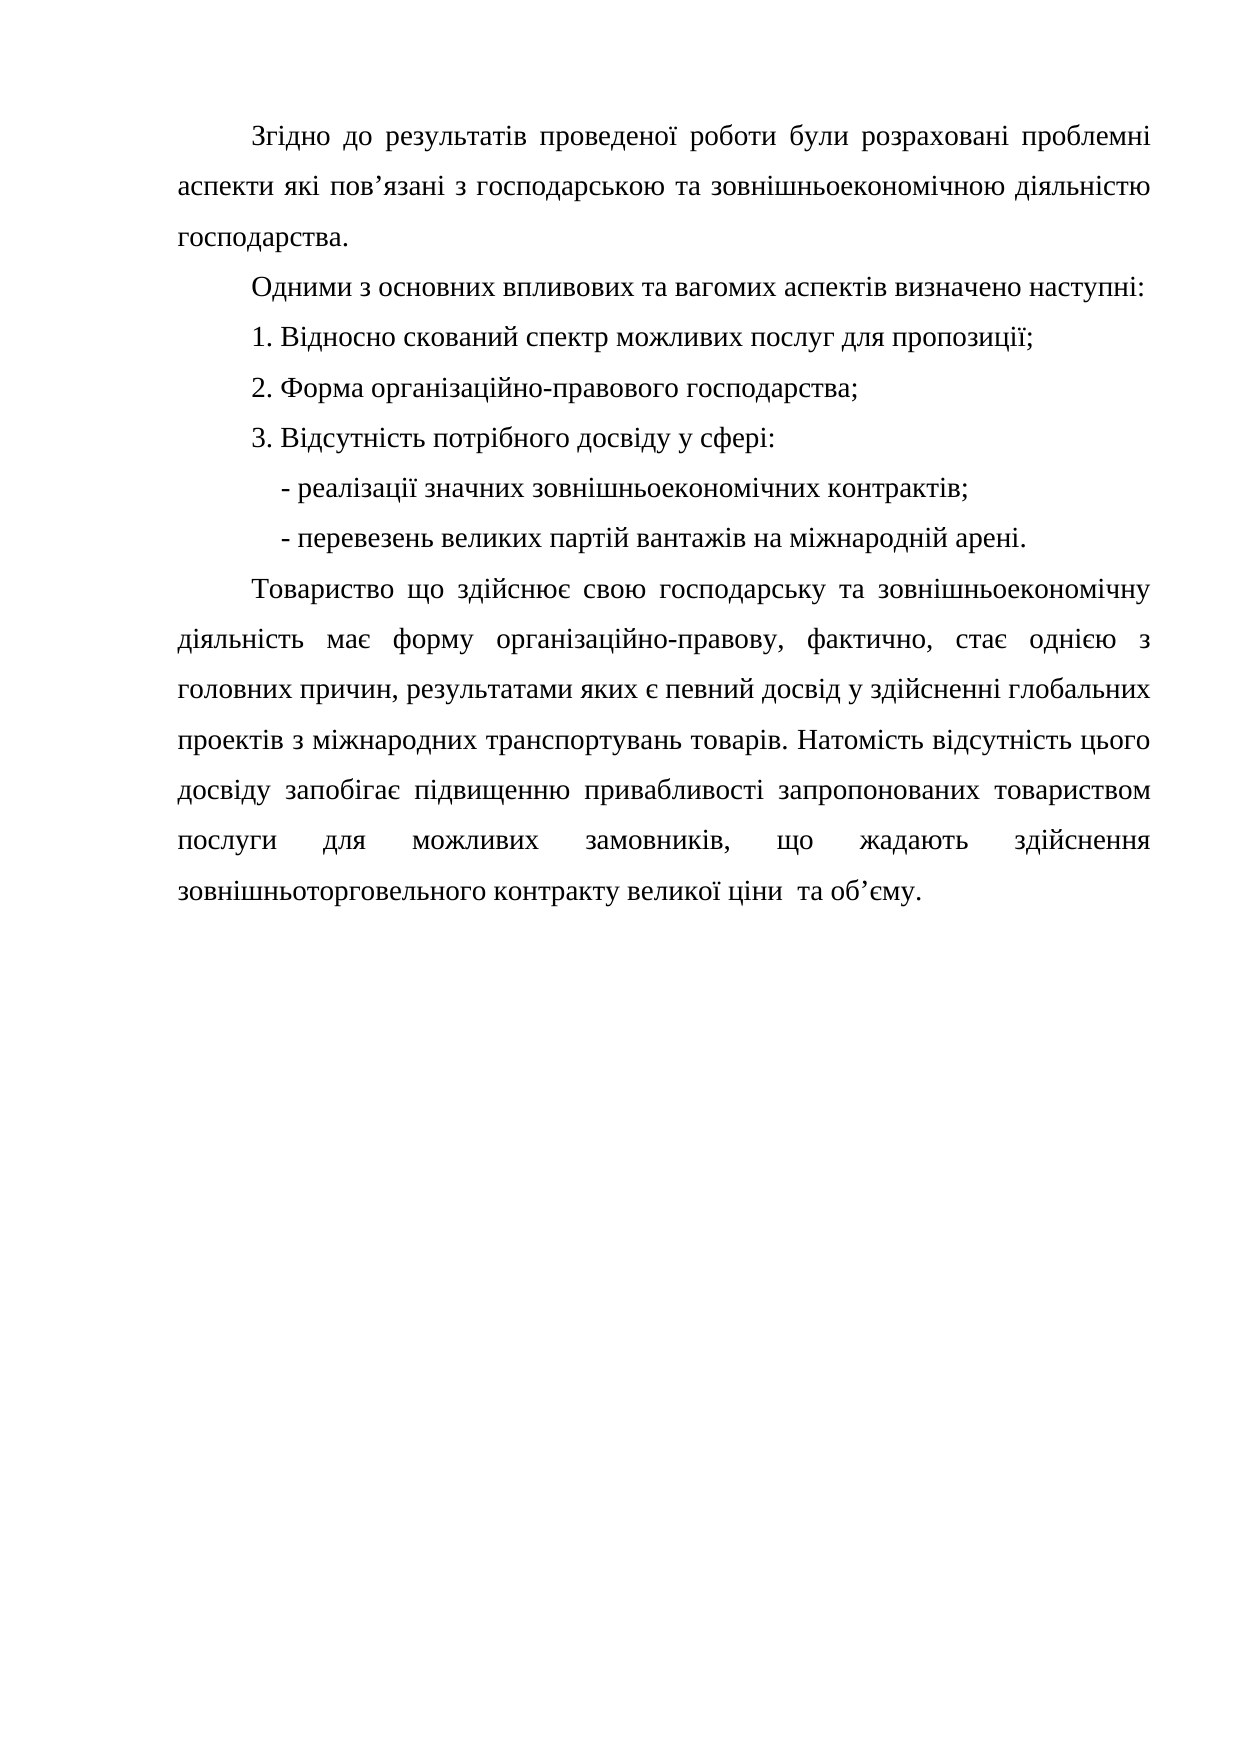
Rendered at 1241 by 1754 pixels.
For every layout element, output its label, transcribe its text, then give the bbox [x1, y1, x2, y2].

text Товариство що здійснює свою господарську та зовнішньоекономічну діяльність має форму організаційно-правову, фактично, стає однією з головних причин, результатами яких є певний досвід у здійсненні глобальних проектів з міжнародних транспортувань товарів. Натомість відсутність цього досвіду запобігає підвищенню привабливості запропонованих товариством послуги для можливих замовників, що жадають здійснення зовнішньоторговельного контракту великої ціни та об’єму. [177, 571, 1152, 906]
text 2. Форма організаційно-правового господарства; [177, 370, 1152, 403]
text Згідно до результатів проведеної роботи були розраховані проблемні аспекти які пов’язані з господарською та зовнішньоекономічною діяльністю господарства. [177, 118, 1152, 252]
text - перевезень великих партій вантажів на міжнародній арені. [177, 521, 1152, 554]
text 3. Відсутність потрібного досвіду у сфері: [177, 420, 1152, 453]
text - реалізації значних зовнішньоекономічних контрактів; [177, 470, 1152, 504]
text 1. Відносно скований спектр можливих послуг для пропозиції; [177, 319, 1152, 353]
text Одними з основних впливових та вагомих аспектів визначено наступні: [177, 269, 1152, 303]
